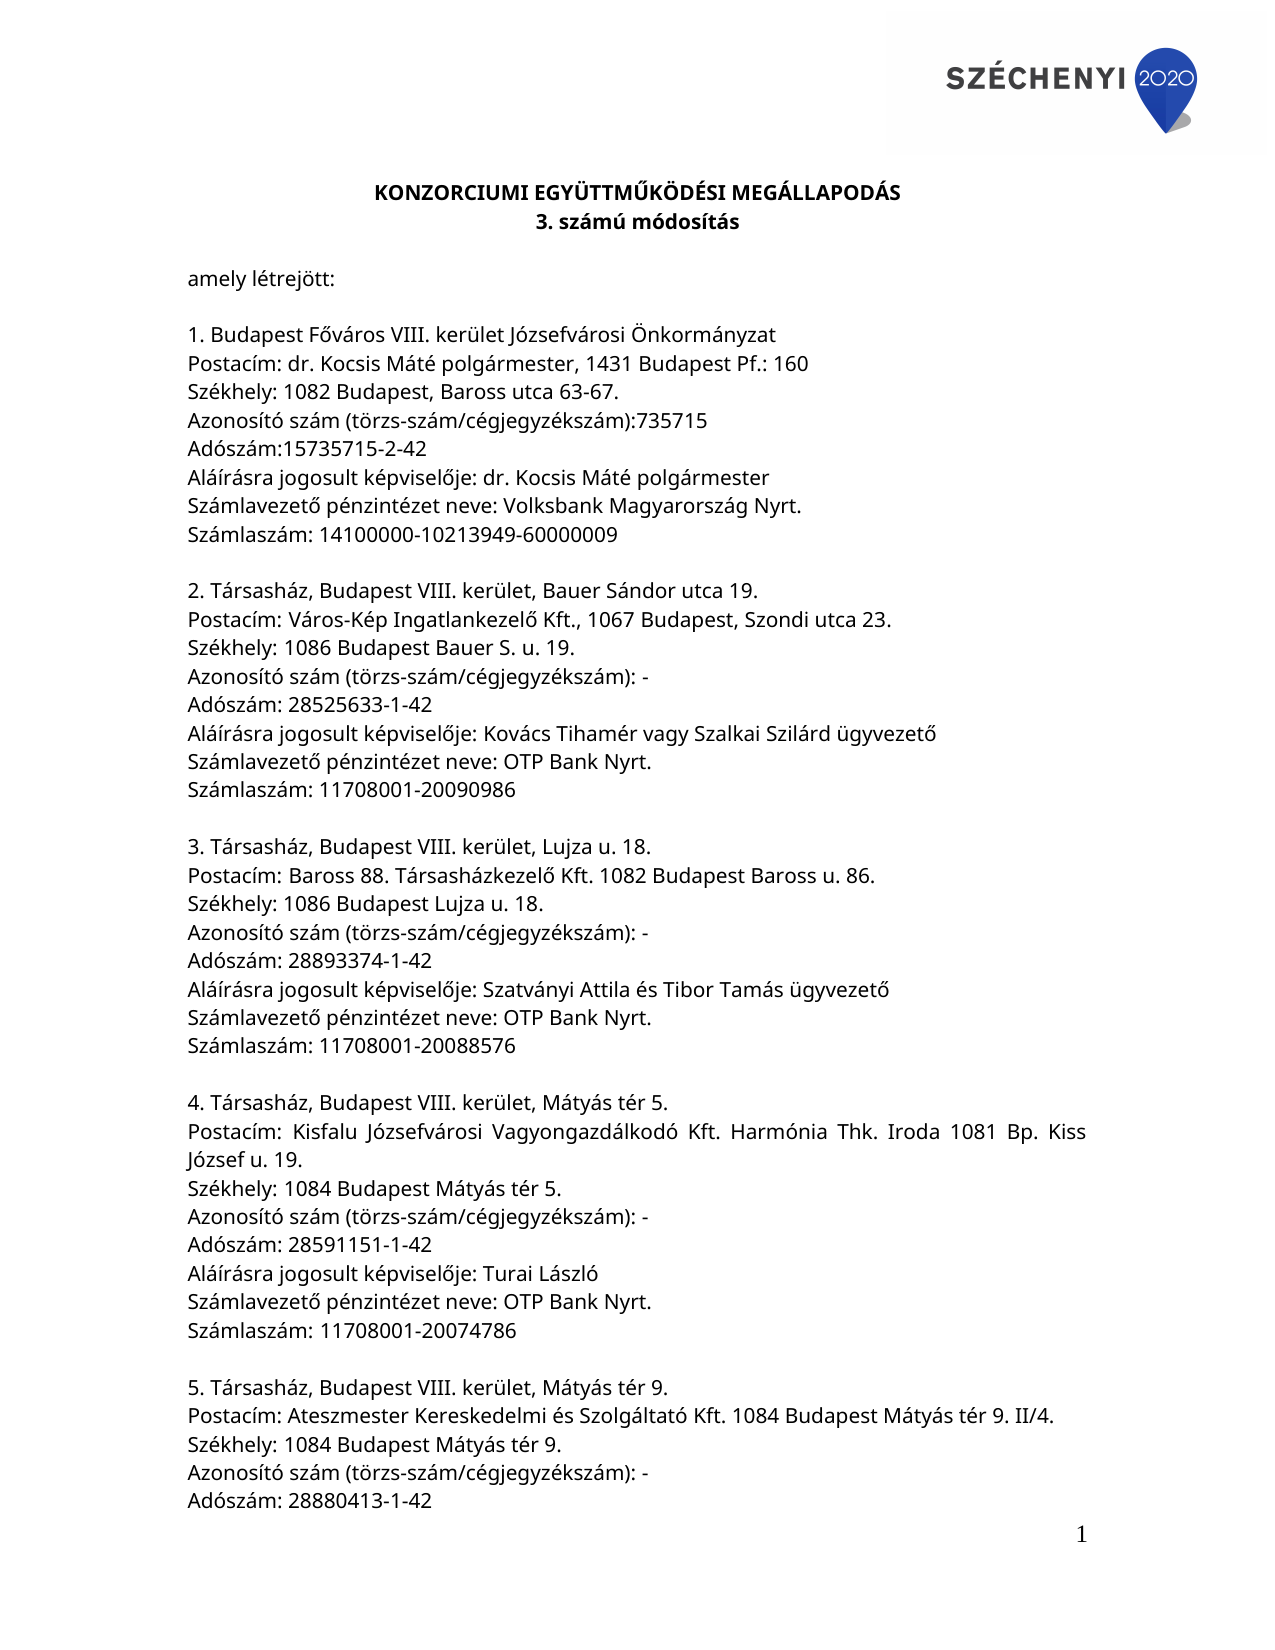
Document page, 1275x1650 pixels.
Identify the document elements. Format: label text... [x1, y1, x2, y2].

text Székhely: 1082 Budapest, Baross utca 63-67. [187, 377, 1088, 406]
text Azonosító szám (törzs-szám/cégjegyzékszám):735715 [187, 406, 1088, 434]
text Azonosító szám (törzs-szám/cégjegyzékszám): - [187, 662, 1088, 690]
picture [885, 11, 1267, 155]
text Székhely: 1086 Budapest Bauer S. u. 19. [187, 633, 1088, 662]
text Számlaszám: 11708001-20088576 [187, 1032, 1088, 1060]
text Számlavezető pénzintézet neve: OTP Bank Nyrt. [187, 747, 1088, 776]
text Számlaszám: 11708001-20074786 [187, 1316, 1088, 1344]
text 2. Társasház, Budapest VIII. kerület, Bauer Sándor utca 19. [187, 577, 1088, 605]
text Postacím: dr. Kocsis Máté polgármester, 1431 Budapest Pf.: 160 [187, 349, 1088, 377]
text Székhely: 1086 Budapest Lujza u. 18. [187, 889, 1088, 918]
text Adószám: 28893374-1-42 [187, 946, 1088, 975]
text Aláírásra jogosult képviselője: Kovács Tihamér vagy Szalkai Szilárd ügyvezető [187, 719, 1088, 747]
text 3. Társasház, Budapest VIII. kerület, Lujza u. 18. [187, 832, 1088, 861]
text Aláírásra jogosult képviselője: Szatványi Attila és Tibor Tamás ügyvezető [187, 975, 1088, 1003]
text Adószám: 28525633-1-42 [187, 690, 1088, 719]
text amely létrejött: [187, 264, 1088, 292]
text 5. Társasház, Budapest VIII. kerület, Mátyás tér 9. [187, 1373, 1088, 1401]
text Számlavezető pénzintézet neve: Volksbank Magyarország Nyrt. [187, 491, 1088, 520]
text Adószám:15735715-2-42 [187, 434, 1088, 463]
text Postacím: Ateszmester Kereskedelmi és Szolgáltató Kft. 1084 Budapest Mátyás tér 9. II/4. [187, 1401, 1088, 1430]
text Azonosító szám (törzs-szám/cégjegyzékszám): - [187, 1458, 1088, 1487]
text Számlaszám: 11708001-20090986 [187, 776, 1088, 804]
text Számlaszám: 14100000-10213949-60000009 [187, 520, 1088, 548]
text Adószám: 28880413-1-42 [187, 1487, 1088, 1515]
text Számlavezető pénzintézet neve: OTP Bank Nyrt. [187, 1003, 1088, 1032]
text Aláírásra jogosult képviselője: dr. Kocsis Máté polgármester [187, 463, 1088, 491]
text Azonosító szám (törzs-szám/cégjegyzékszám): - [187, 918, 1088, 946]
text Számlavezető pénzintézet neve: OTP Bank Nyrt. [187, 1287, 1088, 1316]
text 3. számú módosítás [187, 207, 1088, 235]
text Székhely: 1084 Budapest Mátyás tér 5. [187, 1174, 1088, 1202]
text KONZORCIUMI EGYÜTTMŰKÖDÉSI MEGÁLLAPODÁS [187, 178, 1088, 207]
text Azonosító szám (törzs-szám/cégjegyzékszám): - [187, 1202, 1088, 1231]
text Postacím: Város-Kép Ingatlankezelő Kft., 1067 Budapest, Szondi utca 23. [187, 605, 1088, 633]
text 4. Társasház, Budapest VIII. kerület, Mátyás tér 5. [187, 1088, 1088, 1117]
text Aláírásra jogosult képviselője: Turai László [187, 1259, 1088, 1287]
text Postacím: Kisfalu Józsefvárosi Vagyongazdálkodó Kft. Harmónia Thk. Iroda 1081 Bp. Kiss József u. 19. [187, 1117, 1088, 1174]
text Adószám: 28591151-1-42 [187, 1231, 1088, 1259]
text Postacím: Baross 88. Társasházkezelő Kft. 1082 Budapest Baross u. 86. [187, 861, 1088, 889]
text Székhely: 1084 Budapest Mátyás tér 9. [187, 1430, 1088, 1458]
text 1. Budapest Főváros VIII. kerület Józsefvárosi Önkormányzat [187, 321, 1088, 349]
